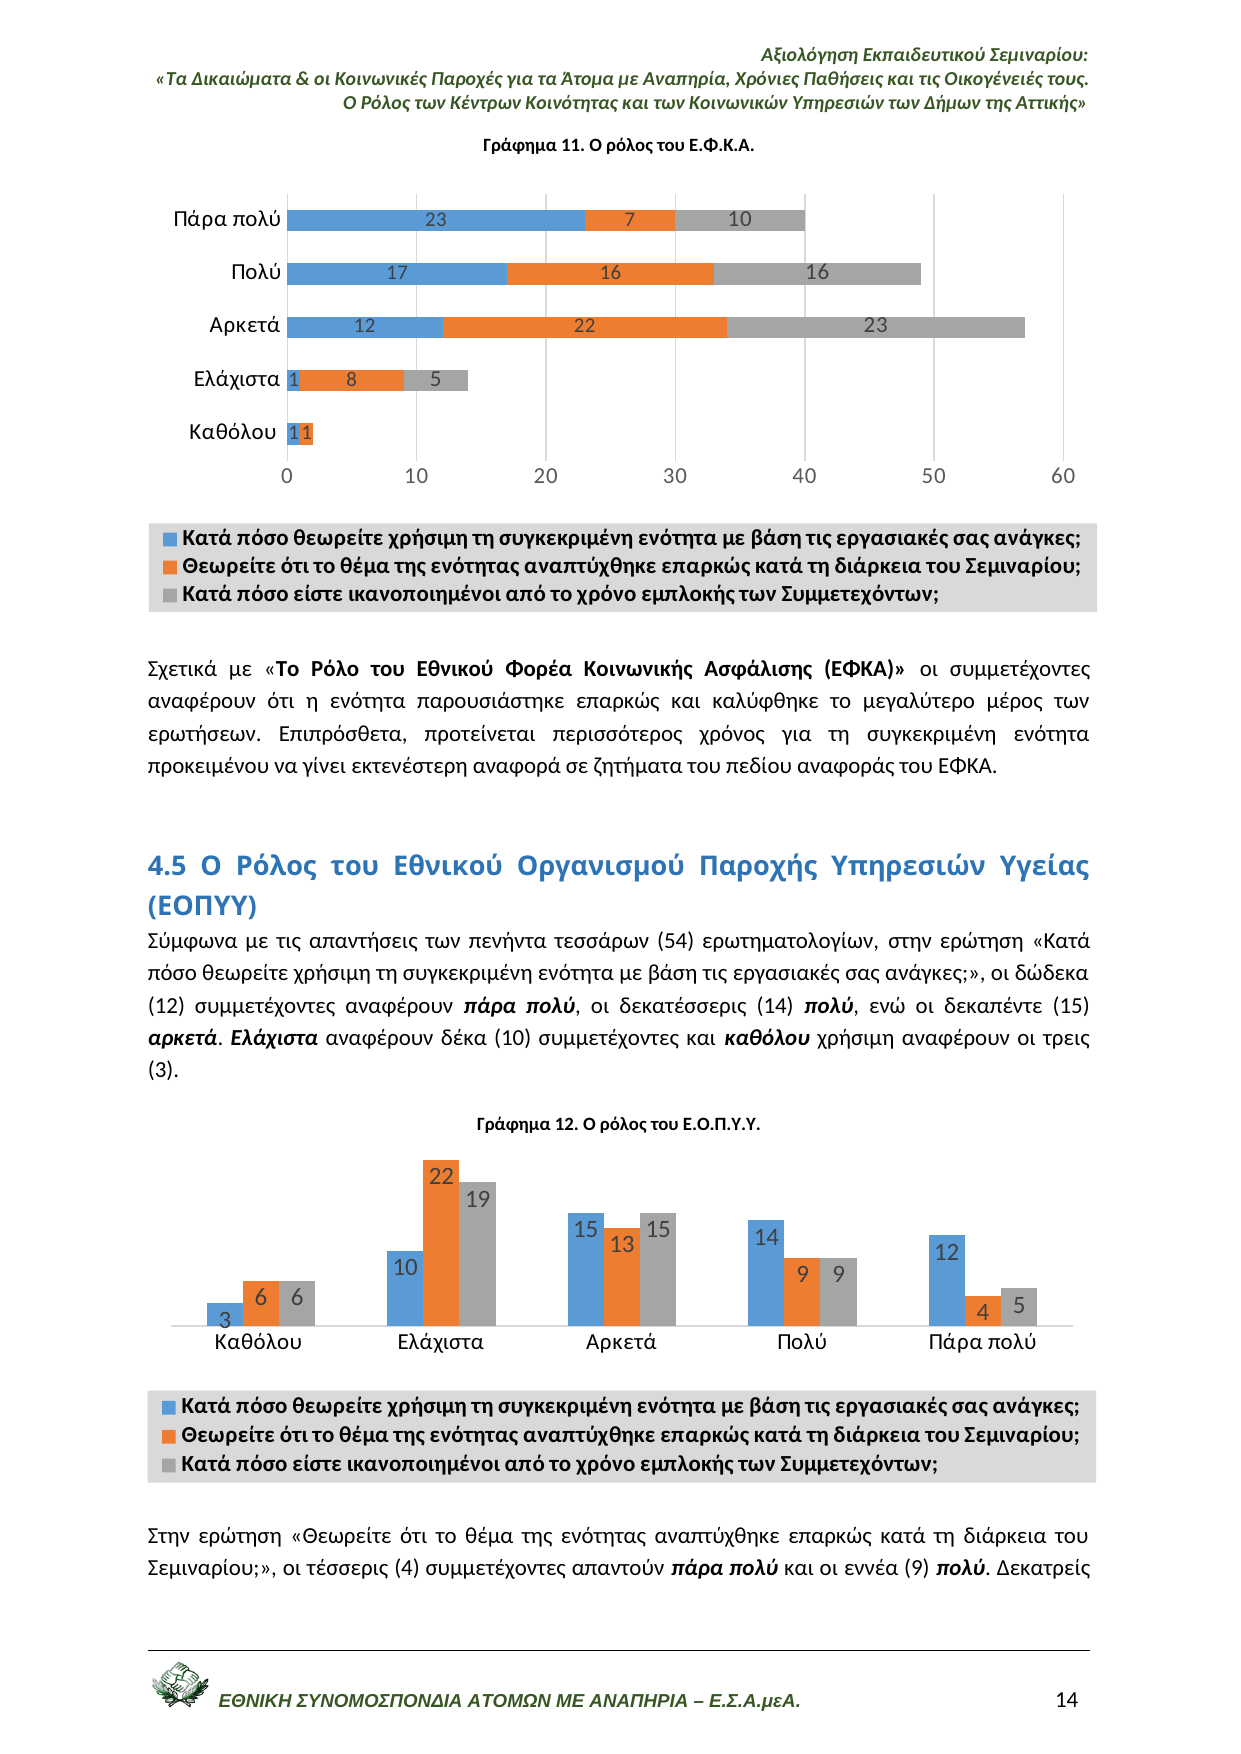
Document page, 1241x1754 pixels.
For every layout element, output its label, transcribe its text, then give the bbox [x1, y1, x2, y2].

picture [147, 1652, 214, 1708]
text Σύμφωνα με τις απαντήσεις των πενήντα τεσσάρων (54) ερωτηματολογίων, στην ερώτηση «Κατά πόσο θεωρείτε χρήσιμη τη συγκεκριμένη ενότητα με βάση τις εργασιακές σας ανάγκες;», οι δώδεκα (12) συμμετέχοντες αναφέρουν πάρα πολύ, οι δεκατέσσερις (14) πολύ, ενώ οι δεκαπέντε (15) αρκετά. Ελάχιστα αναφέρουν δέκα (10) συμμετέχοντες και καθόλου χρήσιμη αναφέρουν οι τρεις (3). [148, 926, 1090, 1083]
text Γράφημα 11. Ο ρόλος του Ε.Φ.Κ.Α. [148, 133, 1090, 156]
text Σχετικά με «Το Ρόλο του Εθνικού Φορέα Κοινωνικής Ασφάλισης (ΕΦΚΑ)» οι συμμετέχοντες αναφέρουν ότι η ενότητα παρουσιάστηκε επαρκώς και καλύφθηκε το μεγαλύτερο μέρος των ερωτήσεων. Επιπρόσθετα, προτείνεται περισσότερος χρόνος για τη συγκεκριμένη ενότητα προκειμένου να γίνει εκτενέστερη αναφορά σε ζητήματα του πεδίου αναφοράς του ΕΦΚΑ. [148, 654, 1090, 779]
text Γράφημα 12. Ο ρόλος του Ε.Ο.Π.Υ.Υ. [148, 1112, 1090, 1135]
subtitle 4.5 Ο Ρόλος του Εθνικού Οργανισμού Παροχής Υπηρεσιών Υγείας (ΕΟΠΥΥ) [148, 847, 1090, 923]
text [148, 1521, 1090, 1581]
